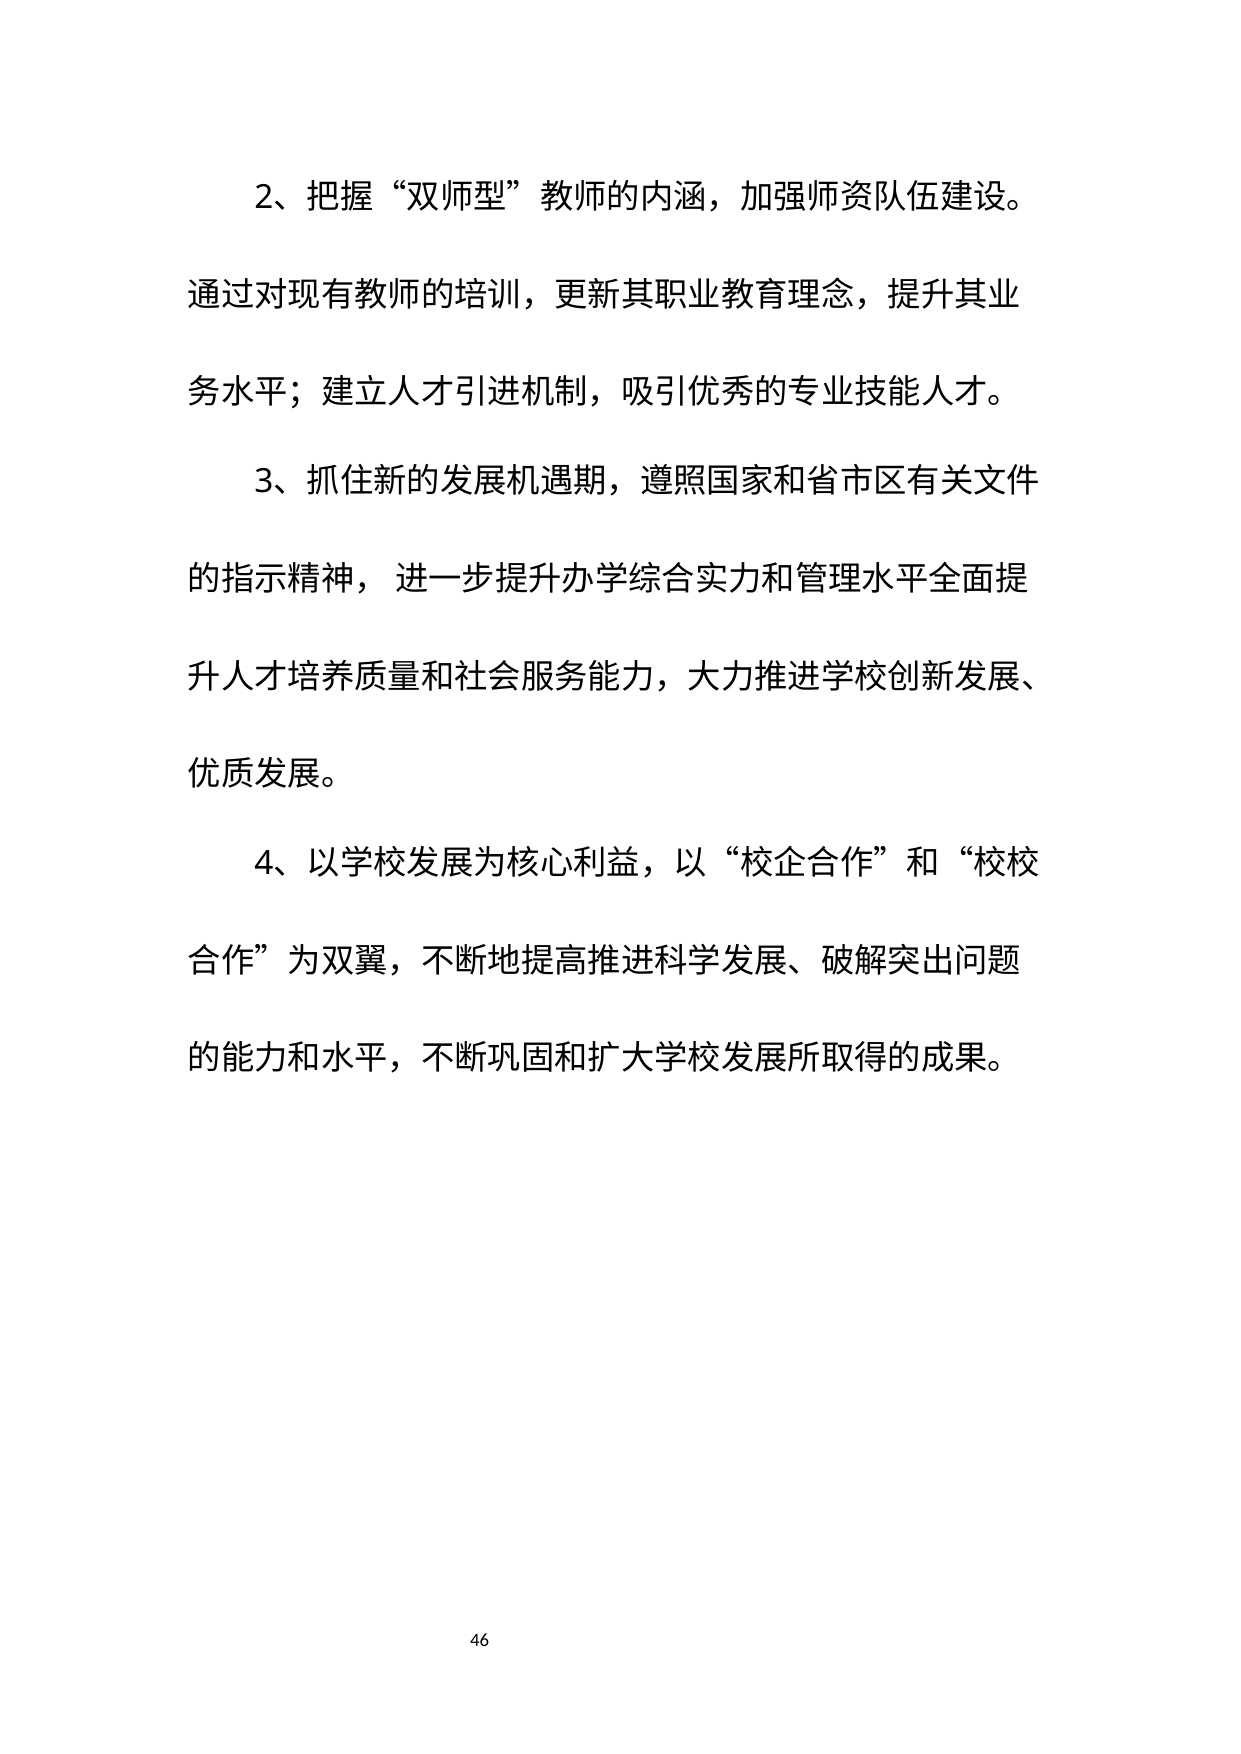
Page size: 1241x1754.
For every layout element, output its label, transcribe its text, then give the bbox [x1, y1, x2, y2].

text 4、以学校发展为核心利益，以“校企合作”和“校校合作”为双翼，不断地提高推进科学发展、破解突出问题的能力和水平，不断巩固和扩大学校发展所取得的成果。 [187, 828, 1053, 1088]
text 3、抓住新的发展机遇期，遵照国家和省市区有关文件的指示精神， 进一步提升办学综合实力和管理水平全面提升人才培养质量和社会服务能力，大力推进学校创新发展、优质发展。 [187, 446, 1053, 803]
text 2、把握“双师型”教师的内涵，加强师资队伍建设。通过对现有教师的培训，更新其职业教育理念，提升其业务水平；建立人才引进机制，吸引优秀的专业技能人才。 [187, 162, 1053, 422]
